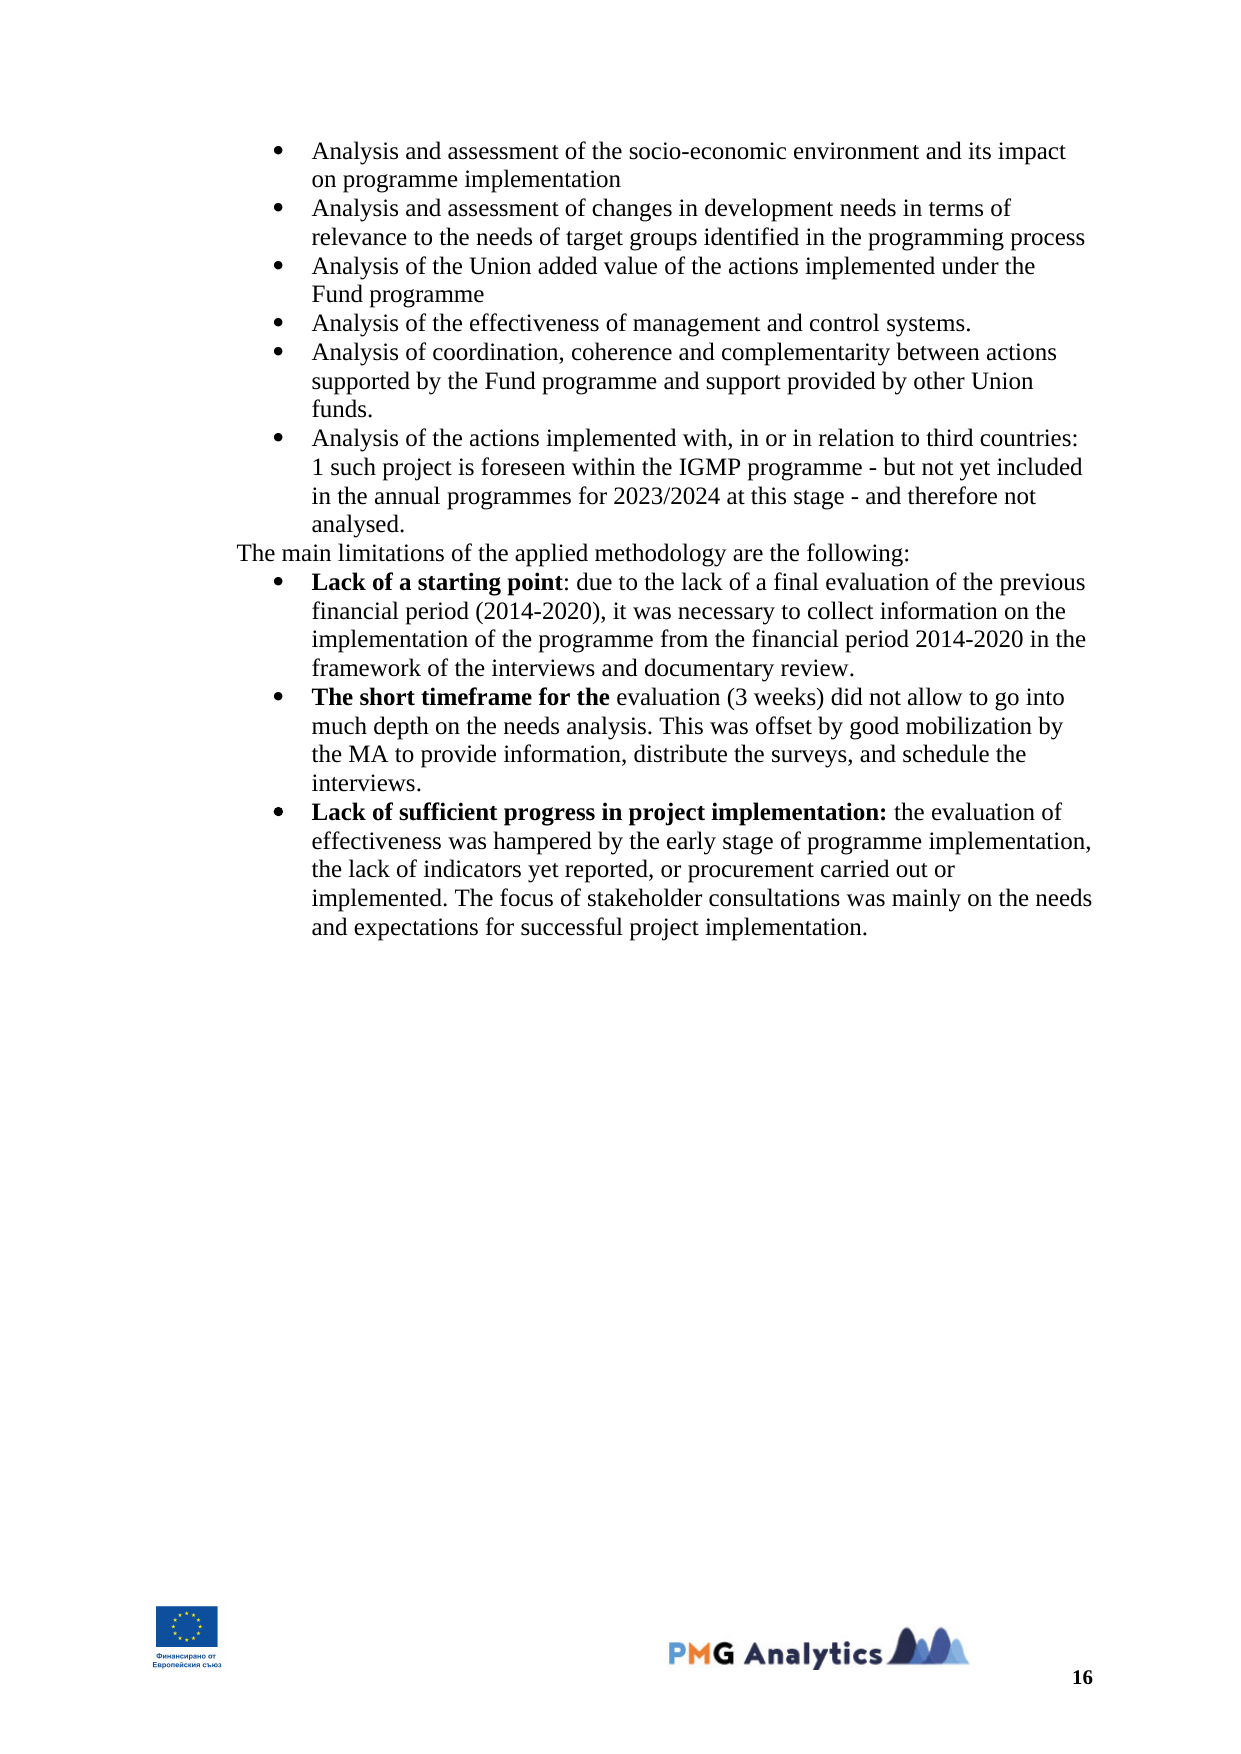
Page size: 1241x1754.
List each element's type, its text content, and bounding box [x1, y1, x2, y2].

list Analysis of the effectiveness of management and control systems. [274, 308, 1092, 337]
list Lack of a starting point: due to the lack of a final evaluation of the previous financial period (2014-2020), it was necessary to collect information on the implementation of the programme from the financial period 2014-2020 in the framework of the interviews and documentary review. [274, 567, 1092, 682]
list Analysis of coordination, coherence and complementarity between actions supported by the Fund programme and support provided by other Union funds. [274, 337, 1092, 423]
list Analysis of the actions implemented with, in or in relation to third countries: 1 such project is foreseen within the IGMP programme - but not yet included in the annual programmes for 2023/2024 at this stage - and therefore not analysed. [274, 423, 1092, 538]
list Analysis and assessment of the socio-economic environment and its impact on programme implementation [274, 136, 1092, 193]
list Analysis of the Union added value of the actions implemented under the Fund programme [274, 251, 1092, 308]
list The short timeframe for the evaluation (3 weeks) did not allow to go into much depth on the needs analysis. This was offset by good mobilization by the MA to provide information, distribute the surveys, and schedule the interviews. [274, 682, 1092, 797]
list Lack of sufficient progress in project implementation: the evaluation of effectiveness was hampered by the early stage of programme implementation, the lack of indicators yet reported, or procurement carried out or implemented. The focus of stakeholder consultations was mainly on the needs and expectations for successful project implementation. [274, 797, 1092, 941]
text The main limitations of the applied methodology are the following: [236, 538, 1092, 567]
picture [147, 1603, 228, 1670]
list Analysis and assessment of changes in development needs in terms of relevance to the needs of target groups identified in the programming process [274, 193, 1092, 251]
